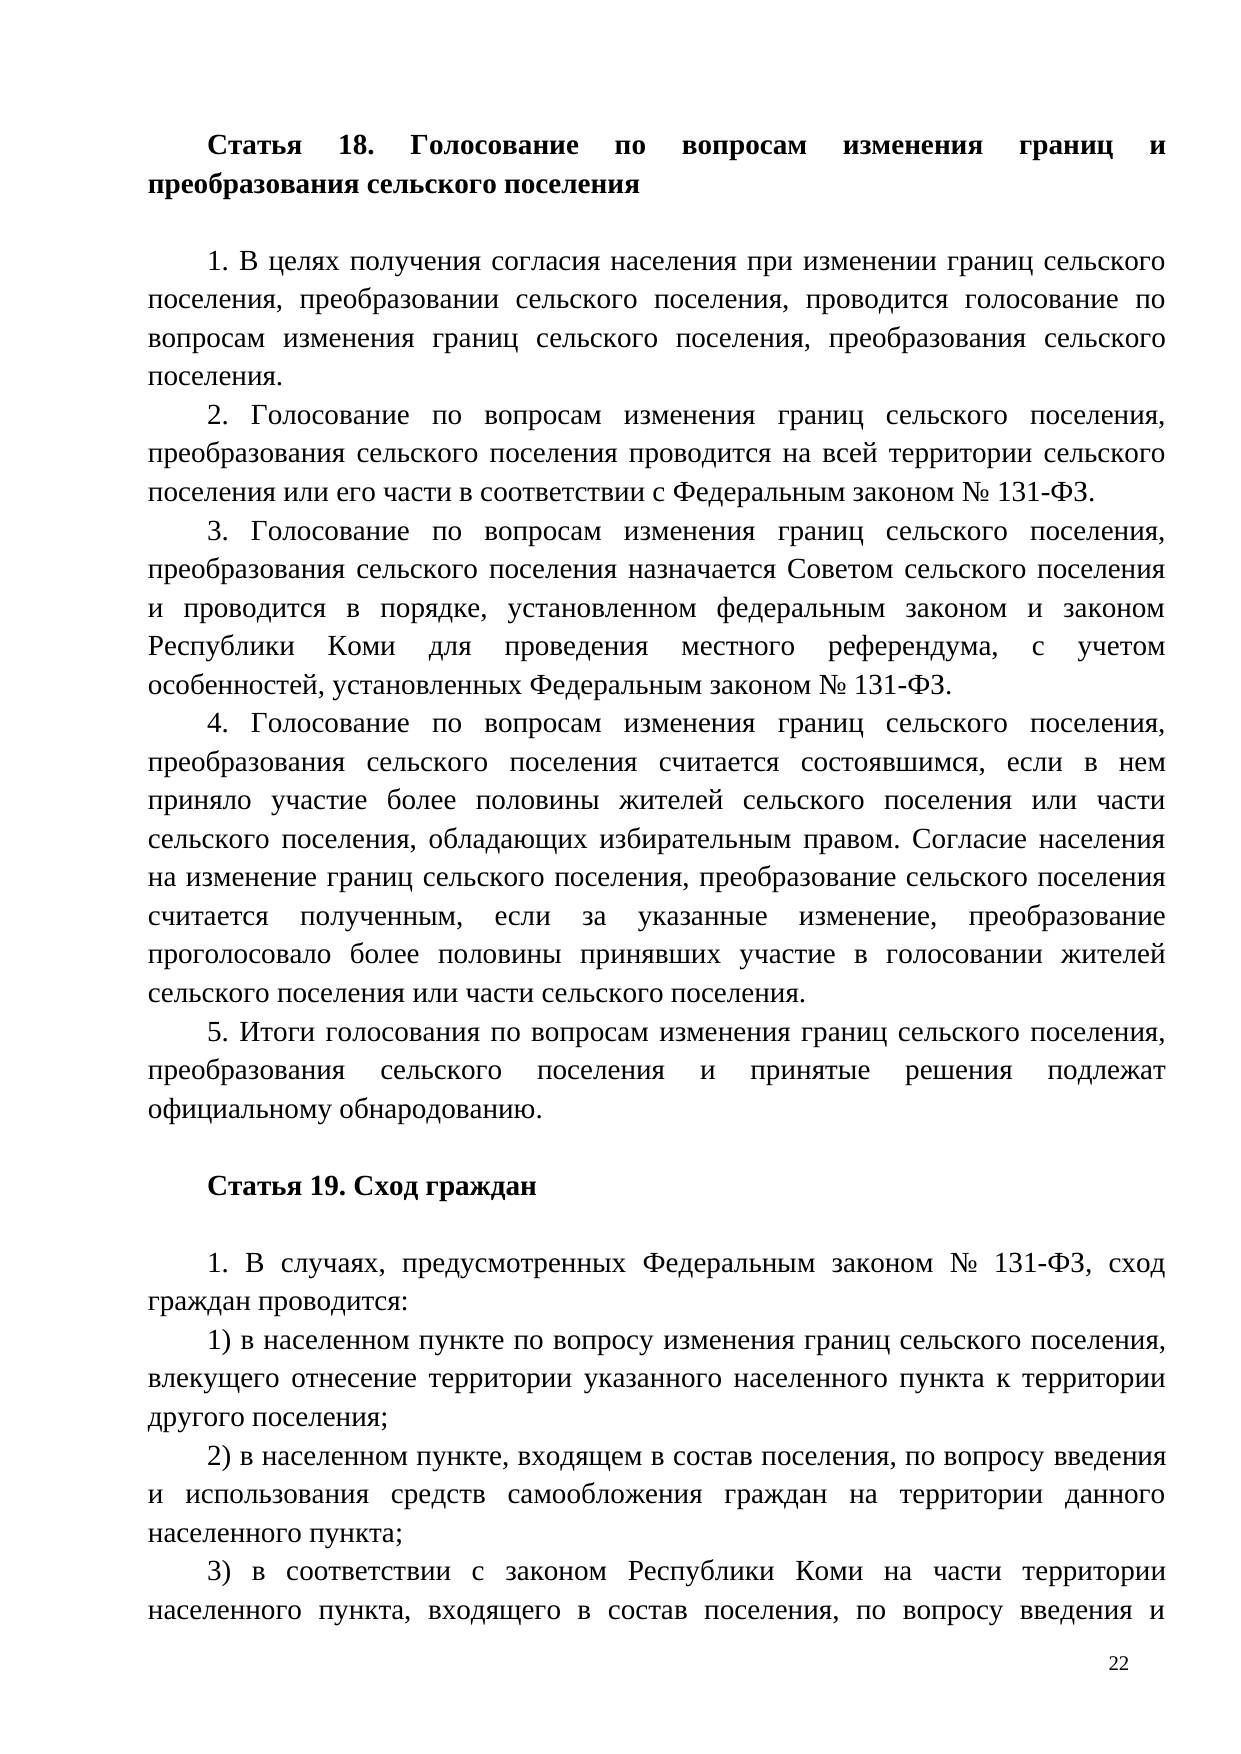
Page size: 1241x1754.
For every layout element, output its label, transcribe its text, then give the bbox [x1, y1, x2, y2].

text 1) в населенном пункте по вопросу изменения границ сельского поселения, влекущего отнесение территории указанного населенного пункта к территории другого поселения; [148, 1322, 1166, 1433]
text 1. В целях получения согласия населения при изменении границ сельского поселения, преобразовании сельского поселения, проводится голосование по вопросам изменения границ сельского поселения, преобразования сельского поселения. [148, 243, 1166, 392]
text 3. Голосование по вопросам изменения границ сельского поселения, преобразования сельского поселения назначается Советом сельского поселения и проводится в порядке, установленном федеральным законом и законом Республики Коми для проведения местного референдума, с учетом особенностей, установленных Федеральным законом № 131-ФЗ. [148, 513, 1166, 700]
text 5. Итоги голосования по вопросам изменения границ сельского поселения, преобразования сельского поселения и принятые решения подлежат официальному обнародованию. [148, 1014, 1166, 1124]
text 4. Голосование по вопросам изменения границ сельского поселения, преобразования сельского поселения считается состоявшимся, если в нем приняло участие более половины жителей сельского поселения или части сельского поселения, обладающих избирательным правом. Согласие населения на изменение границ сельского поселения, преобразование сельского поселения считается полученным, если за указанные изменение, преобразование проголосовало более половины принявших участие в голосовании жителей сельского поселения или части сельского поселения. [148, 705, 1166, 1009]
text 2) в населенном пункте, входящем в состав поселения, по вопросу введения и использования средств самообложения граждан на территории данного населенного пункта; [148, 1438, 1166, 1548]
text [148, 1553, 1166, 1625]
text 1. В случаях, предусмотренных Федеральным законом № 131-ФЗ, сход граждан проводится: [148, 1245, 1166, 1317]
subtitle Статья 19. Сход граждан [148, 1168, 1166, 1201]
text 2. Голосование по вопросам изменения границ сельского поселения, преобразования сельского поселения проводится на всей территории сельского поселения или его части в соответствии с Федеральным законом № 131-ФЗ. [148, 397, 1166, 508]
text Статья 18. Голосование по вопросам изменения границ и преобразования сельского поселения [148, 127, 1166, 199]
